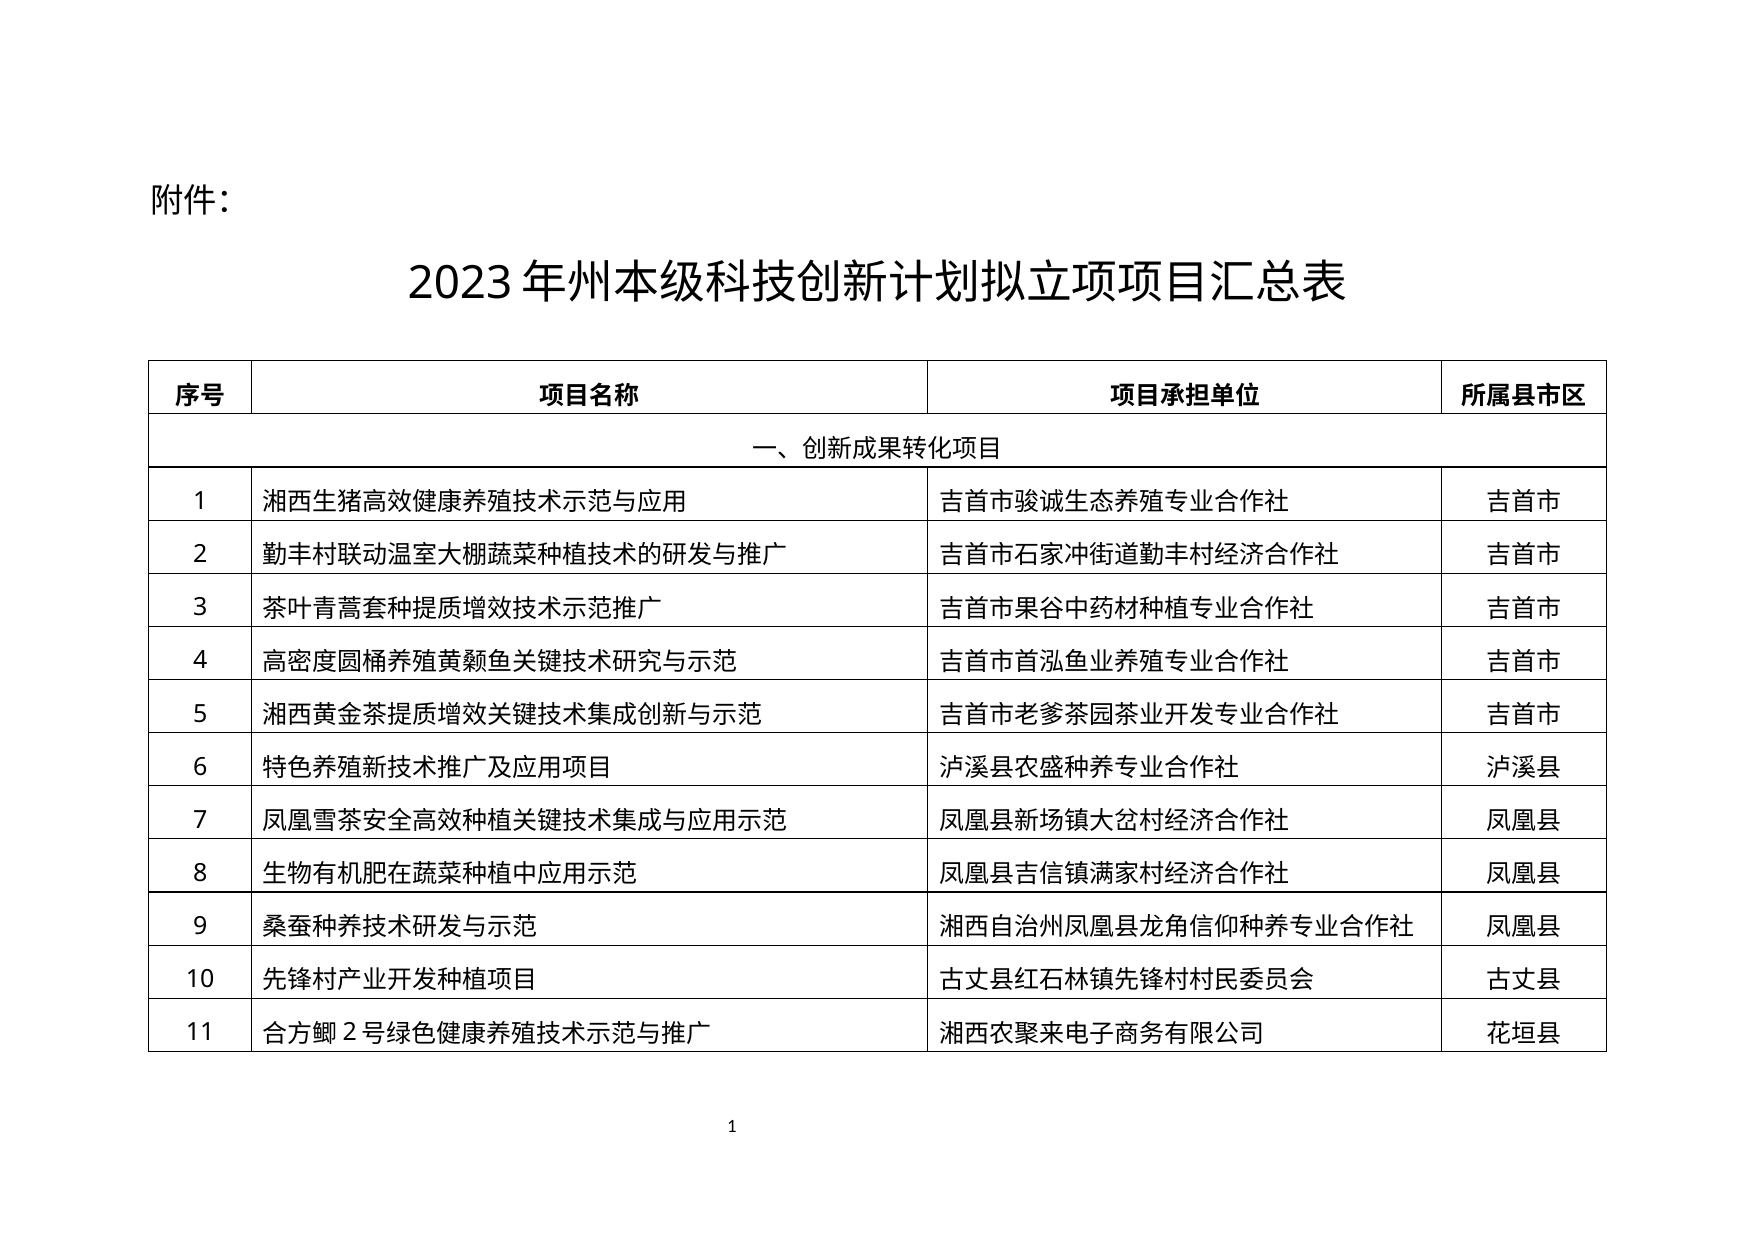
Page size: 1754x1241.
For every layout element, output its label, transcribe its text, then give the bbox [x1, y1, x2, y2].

table_cell 吉首市 [1442, 680, 1606, 732]
table_cell 花垣县 [1442, 999, 1606, 1051]
table_cell 高密度圆桶养殖黄颡鱼关键技术研究与示范 [252, 627, 927, 679]
table_header 所属县市区 [1442, 361, 1606, 413]
table_cell 凤凰县新场镇大岔村经济合作社 [928, 786, 1441, 838]
table_cell 凤凰县 [1442, 839, 1606, 891]
table_cell 吉首市首泓鱼业养殖专业合作社 [928, 627, 1441, 679]
table_cell 特色养殖新技术推广及应用项目 [252, 733, 927, 785]
table_cell 凤凰县吉信镇满家村经济合作社 [928, 839, 1441, 891]
table_cell 合方鲫2号绿色健康养殖技术示范与推广 [252, 999, 927, 1051]
table_header 序号 [149, 361, 251, 413]
table_cell 1 [149, 468, 251, 519]
table_cell 3 [149, 574, 251, 626]
text 附件： [150, 165, 1604, 230]
table_cell 泸溪县 [1442, 733, 1606, 785]
table_cell 8 [149, 839, 251, 891]
table_cell 吉首市老爹茶园茶业开发专业合作社 [928, 680, 1441, 732]
table_cell 4 [149, 627, 251, 679]
table_cell 10 [149, 946, 251, 998]
table_cell 吉首市 [1442, 574, 1606, 626]
table_cell 2 [149, 521, 251, 573]
table_cell 9 [149, 893, 251, 944]
table_cell 凤凰县 [1442, 786, 1606, 838]
table_header 项目承担单位 [928, 361, 1441, 413]
table_cell 古丈县红石林镇先锋村村民委员会 [928, 946, 1441, 998]
table_cell 凤凰雪茶安全高效种植关键技术集成与应用示范 [252, 786, 927, 838]
table_cell 湘西自治州凤凰县龙角信仰种养专业合作社 [928, 893, 1441, 944]
table_cell 湘西农聚来电子商务有限公司 [928, 999, 1441, 1051]
table_cell 吉首市 [1442, 521, 1606, 573]
table_cell 勤丰村联动温室大棚蔬菜种植技术的研发与推广 [252, 521, 927, 573]
text 2023年州本级科技创新计划拟立项项目汇总表 [150, 230, 1604, 328]
table_cell 吉首市石家冲街道勤丰村经济合作社 [928, 521, 1441, 573]
table_cell 吉首市 [1442, 627, 1606, 679]
table_cell 7 [149, 786, 251, 838]
table_cell 一、创新成果转化项目 [149, 414, 1606, 466]
table_cell 凤凰县 [1442, 893, 1606, 944]
table_cell 5 [149, 680, 251, 732]
table_cell 茶叶青蒿套种提质增效技术示范推广 [252, 574, 927, 626]
table_cell 吉首市 [1442, 468, 1606, 519]
table_cell 古丈县 [1442, 946, 1606, 998]
table_cell 吉首市骏诚生态养殖专业合作社 [928, 468, 1441, 519]
table_cell 11 [149, 999, 251, 1051]
table_cell 生物有机肥在蔬菜种植中应用示范 [252, 839, 927, 891]
table_cell 湘西黄金茶提质增效关键技术集成创新与示范 [252, 680, 927, 732]
table_cell 先锋村产业开发种植项目 [252, 946, 927, 998]
table_header 项目名称 [252, 361, 927, 413]
table_cell 6 [149, 733, 251, 785]
table_cell 泸溪县农盛种养专业合作社 [928, 733, 1441, 785]
table_cell 吉首市果谷中药材种植专业合作社 [928, 574, 1441, 626]
table_cell 桑蚕种养技术研发与示范 [252, 893, 927, 944]
table_cell 湘西生猪高效健康养殖技术示范与应用 [252, 468, 927, 519]
